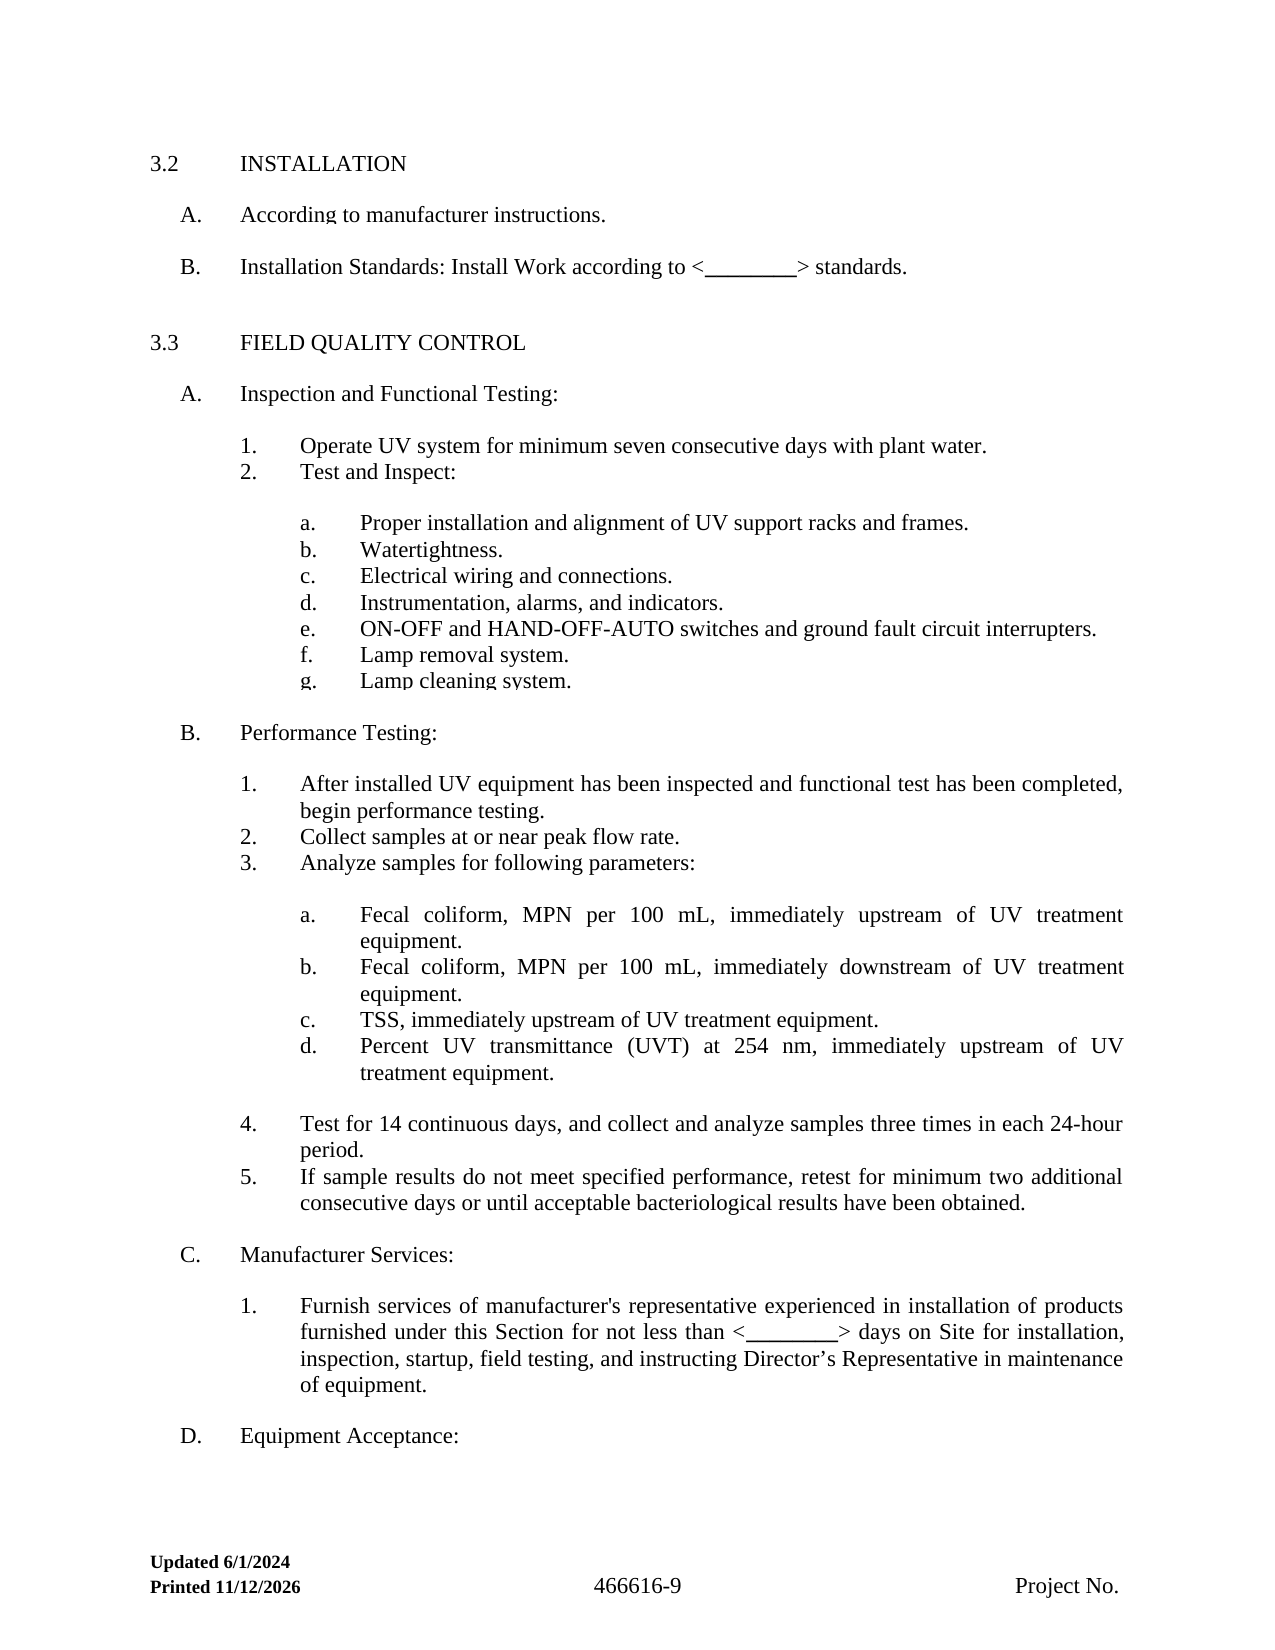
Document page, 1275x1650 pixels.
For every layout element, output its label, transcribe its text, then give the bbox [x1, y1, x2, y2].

text Electrical wiring and connections. [300, 562, 1125, 588]
text Lamp removal system. [300, 641, 1125, 668]
text Percent UV transmittance (UVT) at 254 nm, immediately upstream of UV treatment equipment. [300, 1032, 1125, 1085]
text Performance Testing: [180, 719, 1125, 745]
text Proper installation and alignment of UV support racks and frames. [300, 509, 1125, 536]
text TSS, immediately upstream of UV treatment equipment. [300, 1006, 1125, 1032]
text Fecal coliform, MPN per 100 mL, immediately downstream of UV treatment equipment. [300, 953, 1125, 1006]
text After installed UV equipment has been inspected and functional test has been completed, begin performance testing. [240, 770, 1125, 823]
text Manufacturer Services: [180, 1241, 1125, 1267]
text Instrumentation, alarms, and indicators. [300, 588, 1125, 615]
text According to manufacturer instructions. [180, 201, 1125, 224]
text Equipment Acceptance: [180, 1422, 1125, 1449]
text Lamp cleaning system. [300, 668, 1125, 690]
text Operate UV system for minimum seven consecutive days with plant water. [240, 432, 1125, 458]
text FIELD QUALITY CONTROL [150, 329, 1125, 355]
text Test and Inspect: [240, 458, 1125, 484]
text Installation Standards: Install Work according to <________> standards. [180, 253, 1125, 279]
text Inspection and Functional Testing: [180, 380, 1125, 407]
text If sample results do not meet specified performance, retest for minimum two additional consecutive days or until acceptable bacteriological results have been obtained. [240, 1163, 1125, 1216]
text Collect samples at or near peak flow rate. [240, 823, 1125, 849]
text Analyze samples for following parameters: [240, 849, 1125, 876]
text INSTALLATION [150, 150, 1125, 176]
text Furnish services of manufacturer's representative experienced in installation of products furnished under this Section for not less than <________> days on Site for installation, inspection, startup, field testing, and instructing Director’s Representative in maintenance of equipment. [240, 1292, 1125, 1397]
text Fecal coliform, MPN per 100 mL, immediately upstream of UV treatment equipment. [300, 901, 1125, 953]
text Watertightness. [300, 536, 1125, 562]
text ON-OFF and HAND-OFF-AUTO switches and ground fault circuit interrupters. [300, 615, 1125, 641]
text Test for 14 continuous days, and collect and analyze samples three times in each 24-hour period. [240, 1110, 1125, 1163]
